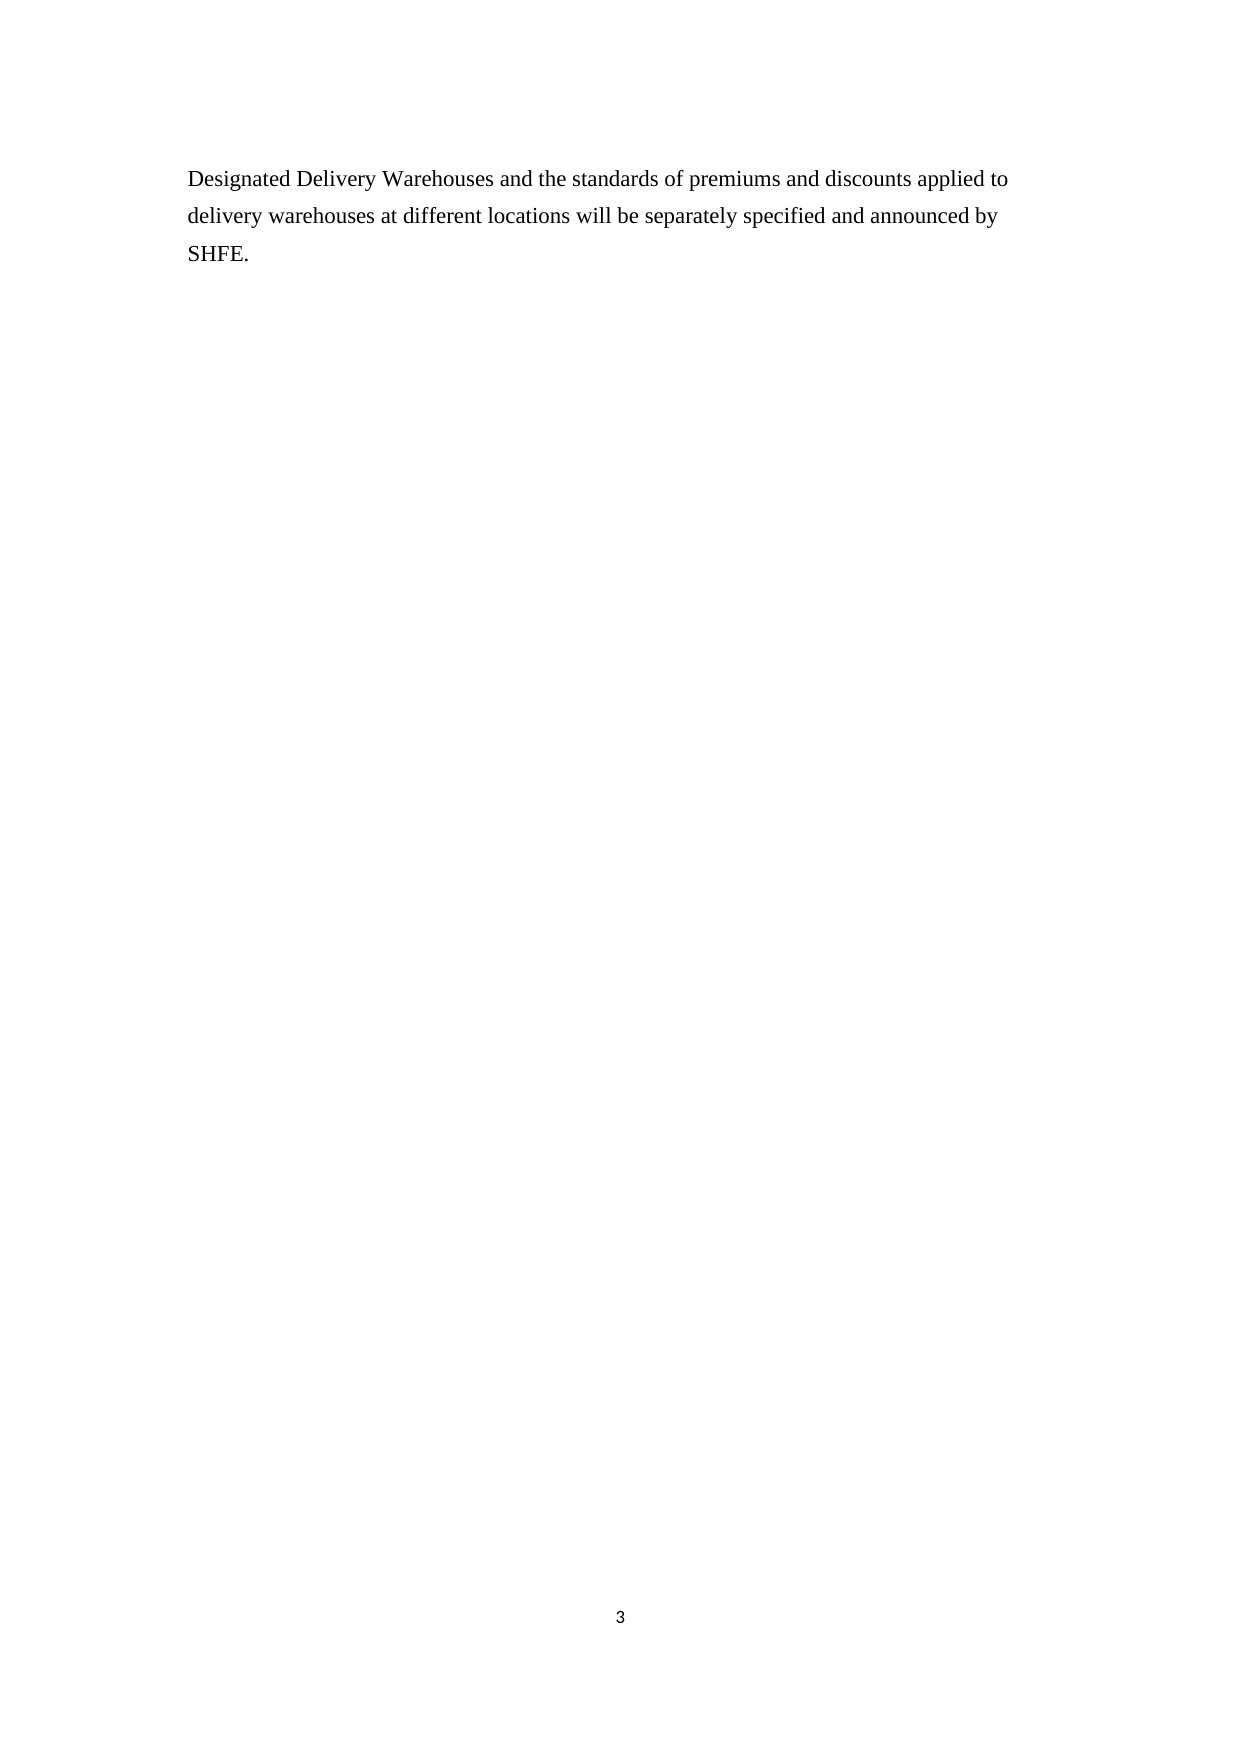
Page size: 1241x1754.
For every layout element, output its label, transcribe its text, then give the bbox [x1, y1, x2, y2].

text Designated Delivery Warehouses and the standards of premiums and discounts applied to delivery warehouses at different locations will be separately specified and announced by SHFE. [187, 162, 1053, 269]
